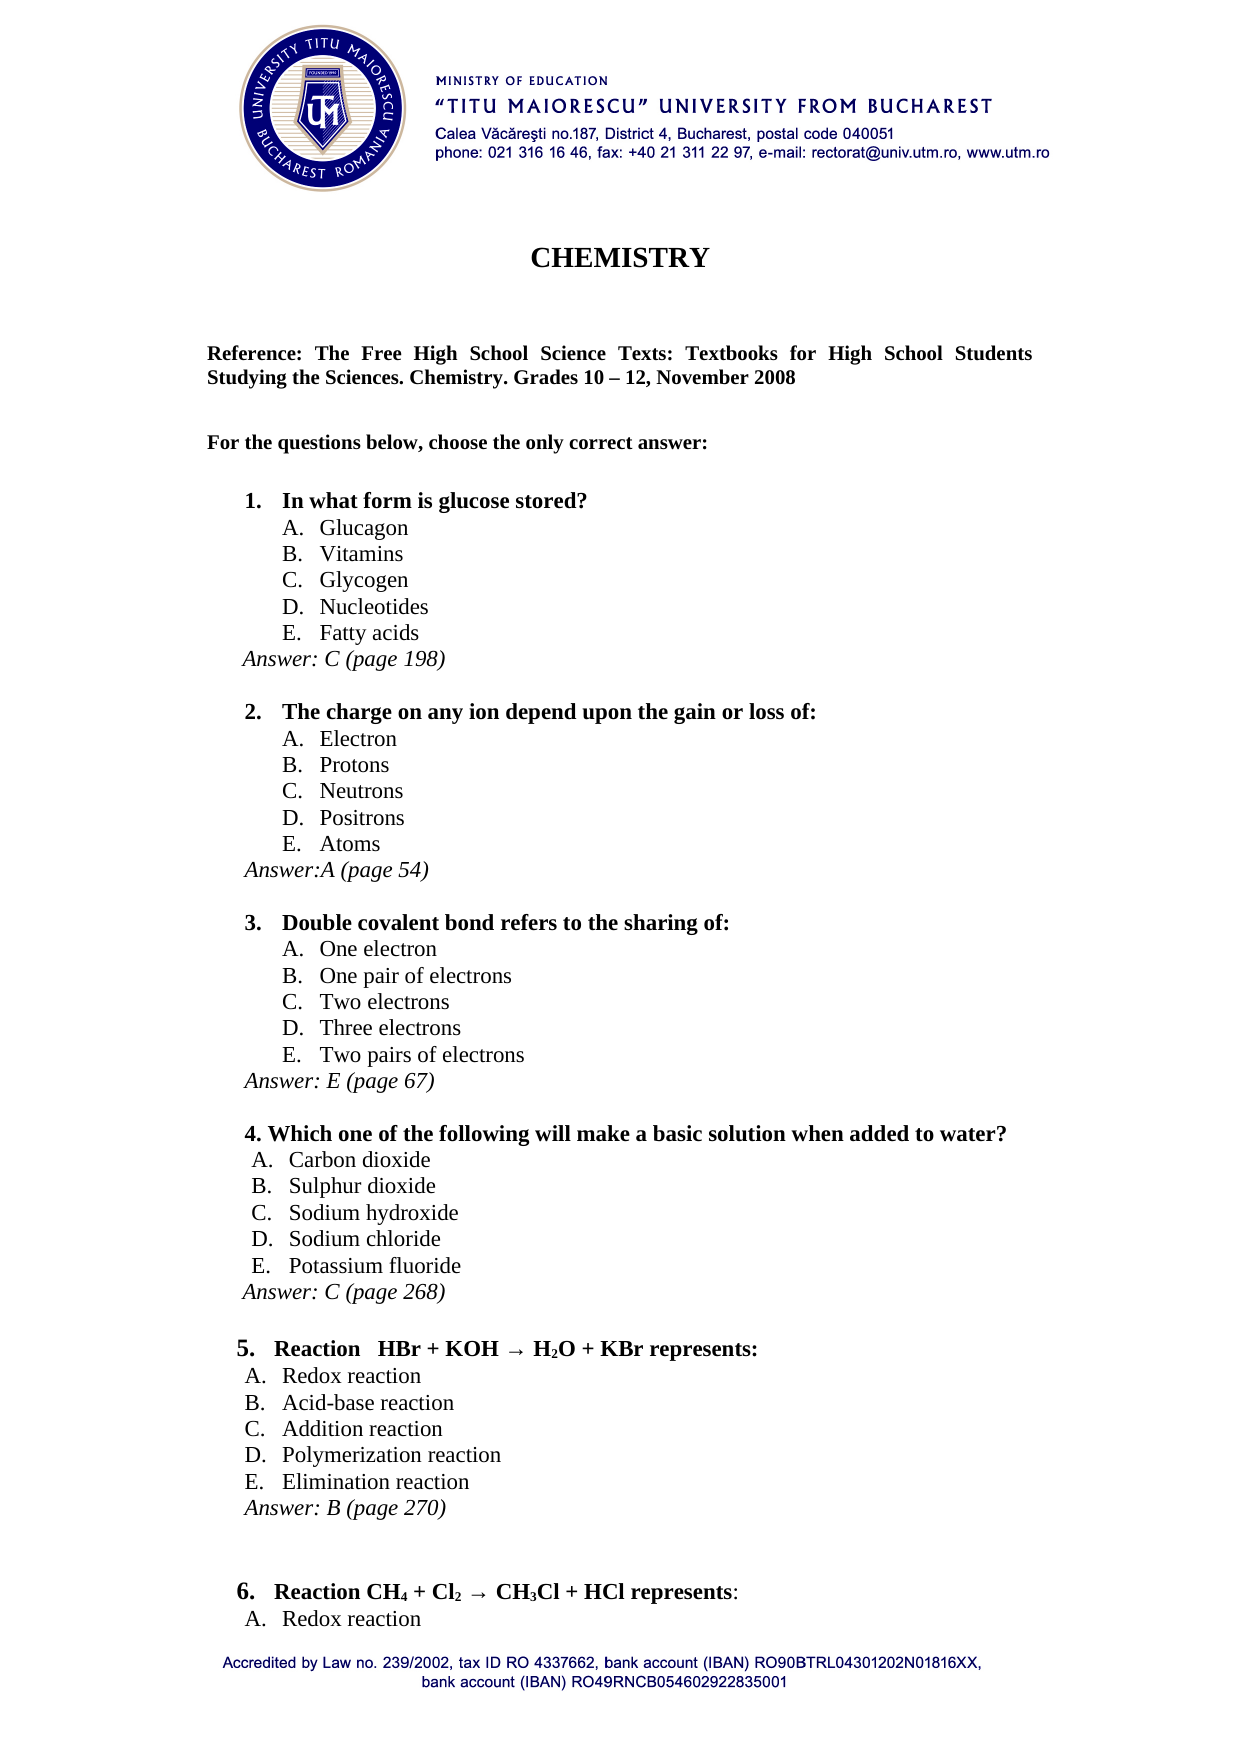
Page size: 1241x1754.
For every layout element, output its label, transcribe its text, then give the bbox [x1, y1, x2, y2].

list In what form is glucose stored? [244, 487, 1033, 514]
list Acid-base reaction [244, 1389, 1033, 1415]
list Reaction CH4 + Cl2 → CH3Cl + HCl represents: [236, 1576, 1033, 1605]
list Three electrons [282, 1014, 1033, 1041]
list Neutrons [282, 777, 1033, 804]
list Protons [282, 751, 1033, 777]
list Sodium chloride [251, 1225, 1033, 1252]
list Nucleotides [282, 593, 1033, 619]
text CHEMISTRY [207, 207, 1033, 274]
list Sulphur dioxide [251, 1173, 1033, 1199]
list Atoms [282, 830, 1033, 856]
list Vitamins [282, 540, 1033, 566]
list Sodium hydroxide [251, 1199, 1033, 1225]
text Answer: E (page 67) [244, 1067, 1033, 1093]
list Redox reaction [244, 1362, 1033, 1389]
text For the questions below, choose the only correct answer: [207, 430, 1033, 454]
list Two pairs of electrons [282, 1041, 1033, 1067]
picture [206, 1639, 1004, 1703]
text Answer:A (page 54) [244, 856, 1033, 883]
list Answer: C (page 198) [242, 646, 1033, 672]
list Glucagon [282, 514, 1033, 540]
list Glycogen [282, 566, 1033, 593]
list Two electrons [282, 988, 1033, 1014]
text 4. Which one of the following will make a basic solution when added to water? [244, 1120, 1033, 1146]
list Polymerization reaction [244, 1441, 1033, 1468]
list Double covalent bond refers to the sharing of: [244, 909, 1033, 935]
list Carbon dioxide [251, 1146, 1033, 1173]
list One pair of electrons [282, 962, 1033, 988]
list Potassium fluoride [251, 1252, 1033, 1278]
list The charge on any ion depend upon the gain or loss of: [244, 698, 1033, 724]
list Positrons [282, 804, 1033, 830]
picture [231, 2, 1053, 209]
list One electron [282, 935, 1033, 962]
list Elimination reaction [244, 1468, 1033, 1494]
list Reaction HBr + KOH → H2O + KBr represents: [236, 1333, 1033, 1362]
list Addition reaction [244, 1415, 1033, 1441]
list Reference: The Free High School Science Texts: Textbooks for High School Students Studying the Sciences. Chemistry. Grades 10 – 12, November 2008 [207, 341, 1033, 389]
list Fatty acids [282, 619, 1033, 646]
list Redox reaction [244, 1605, 1033, 1631]
text Answer: B (page 270) [244, 1494, 1033, 1520]
list Electron [282, 724, 1033, 751]
text Answer: C (page 268) [242, 1278, 1033, 1304]
